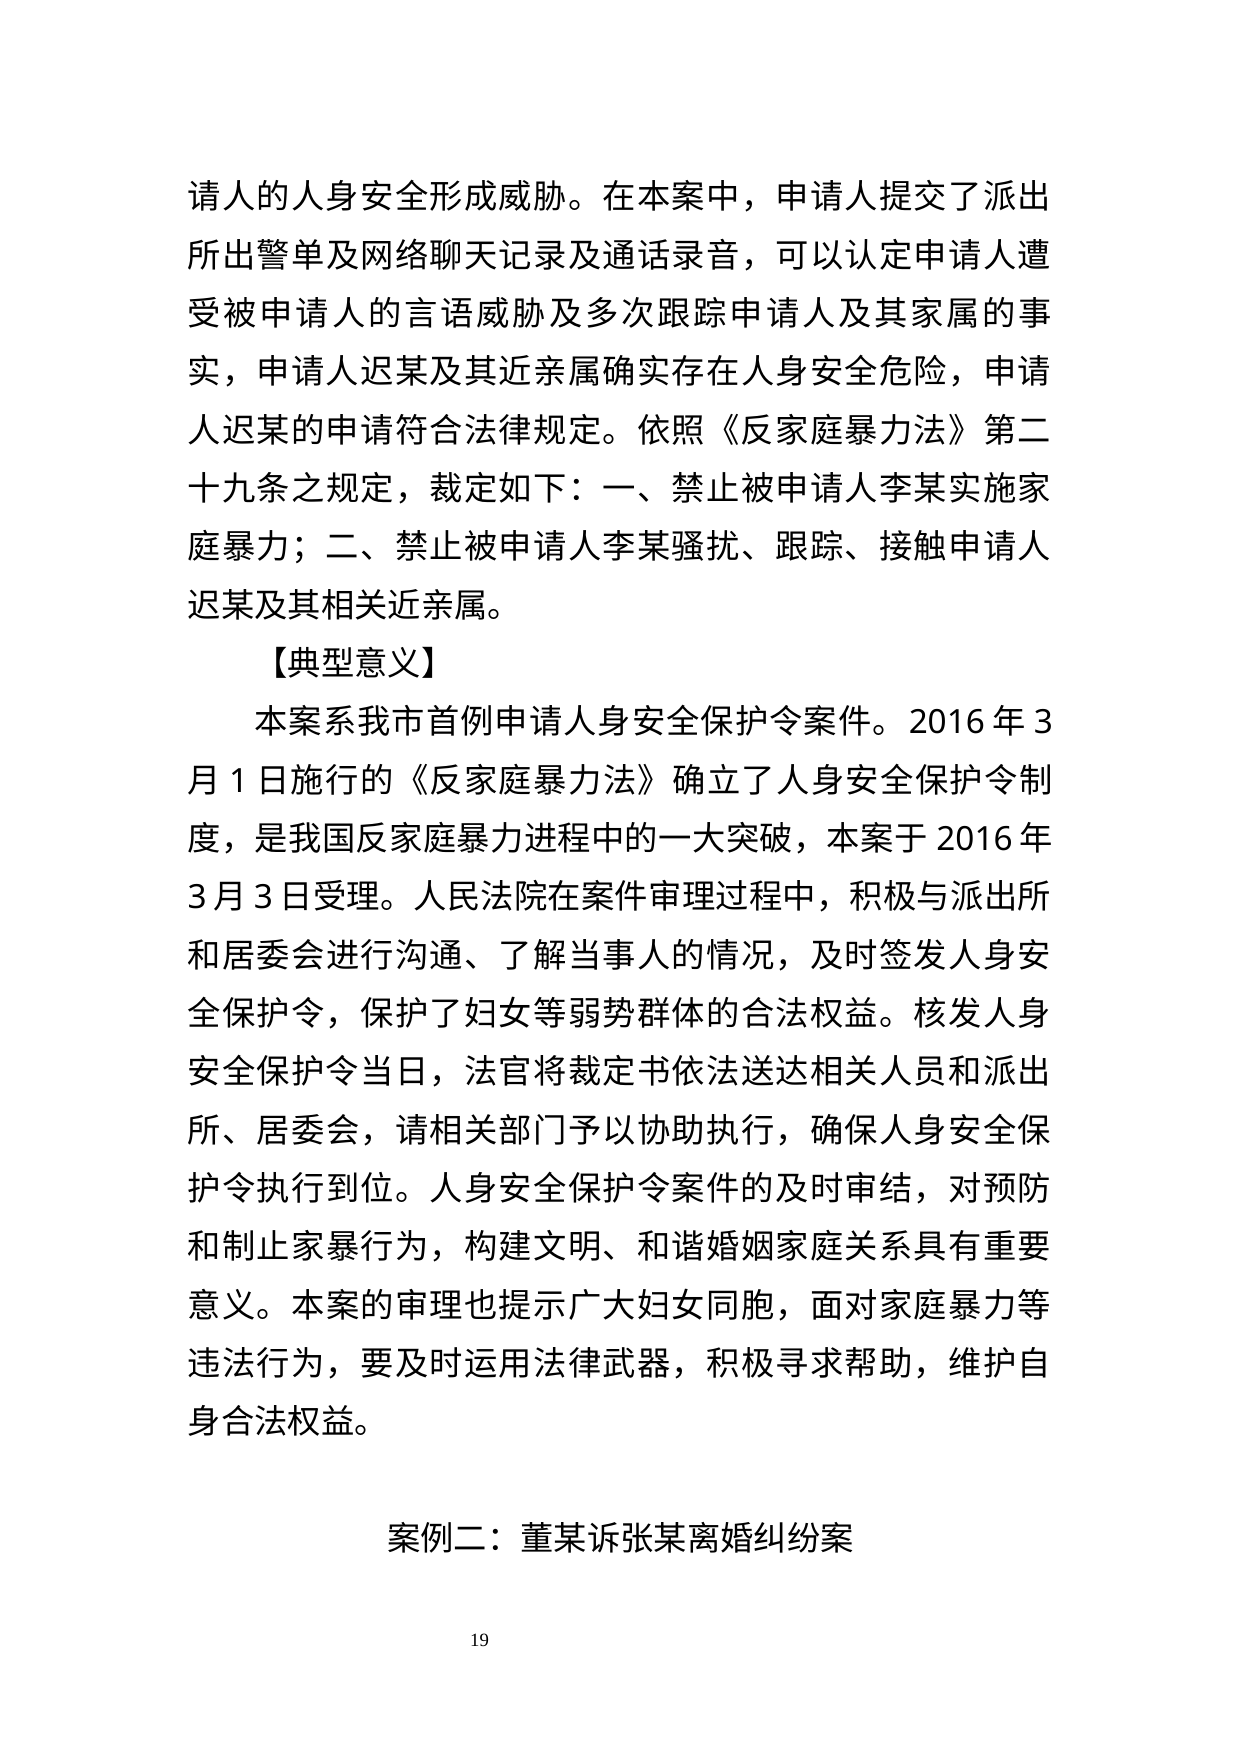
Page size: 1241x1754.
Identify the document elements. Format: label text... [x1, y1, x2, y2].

list 案例二：董某诉张某离婚纠纷案 [187, 1504, 1053, 1562]
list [187, 162, 1053, 629]
list 【典型意义】 [187, 629, 1053, 687]
list 本案系我市首例申请人身安全保护令案件。2016年3月1日施行的《反家庭暴力法》确立了人身安全保护令制度，是我国反家庭暴力进程中的一大突破，本案于2016年3月3日受理。人民法院在案件审理过程中，积极与派出所和居委会进行沟通、了解当事人的情况，及时签发人身安全保护令，保护了妇女等弱势群体的合法权益。核发人身安全保护令当日，法官将裁定书依法送达相关人员和派出所、居委会，请相关部门予以协助执行，确保人身安全保护令执行到位。人身安全保护令案件的及时审结，对预防和制止家暴行为，构建文明、和谐婚姻家庭关系具有重要意义。本案的审理也提示广大妇女同胞，面对家庭暴力等违法行为，要及时运用法律武器，积极寻求帮助，维护自身合法权益。 [187, 687, 1053, 1445]
